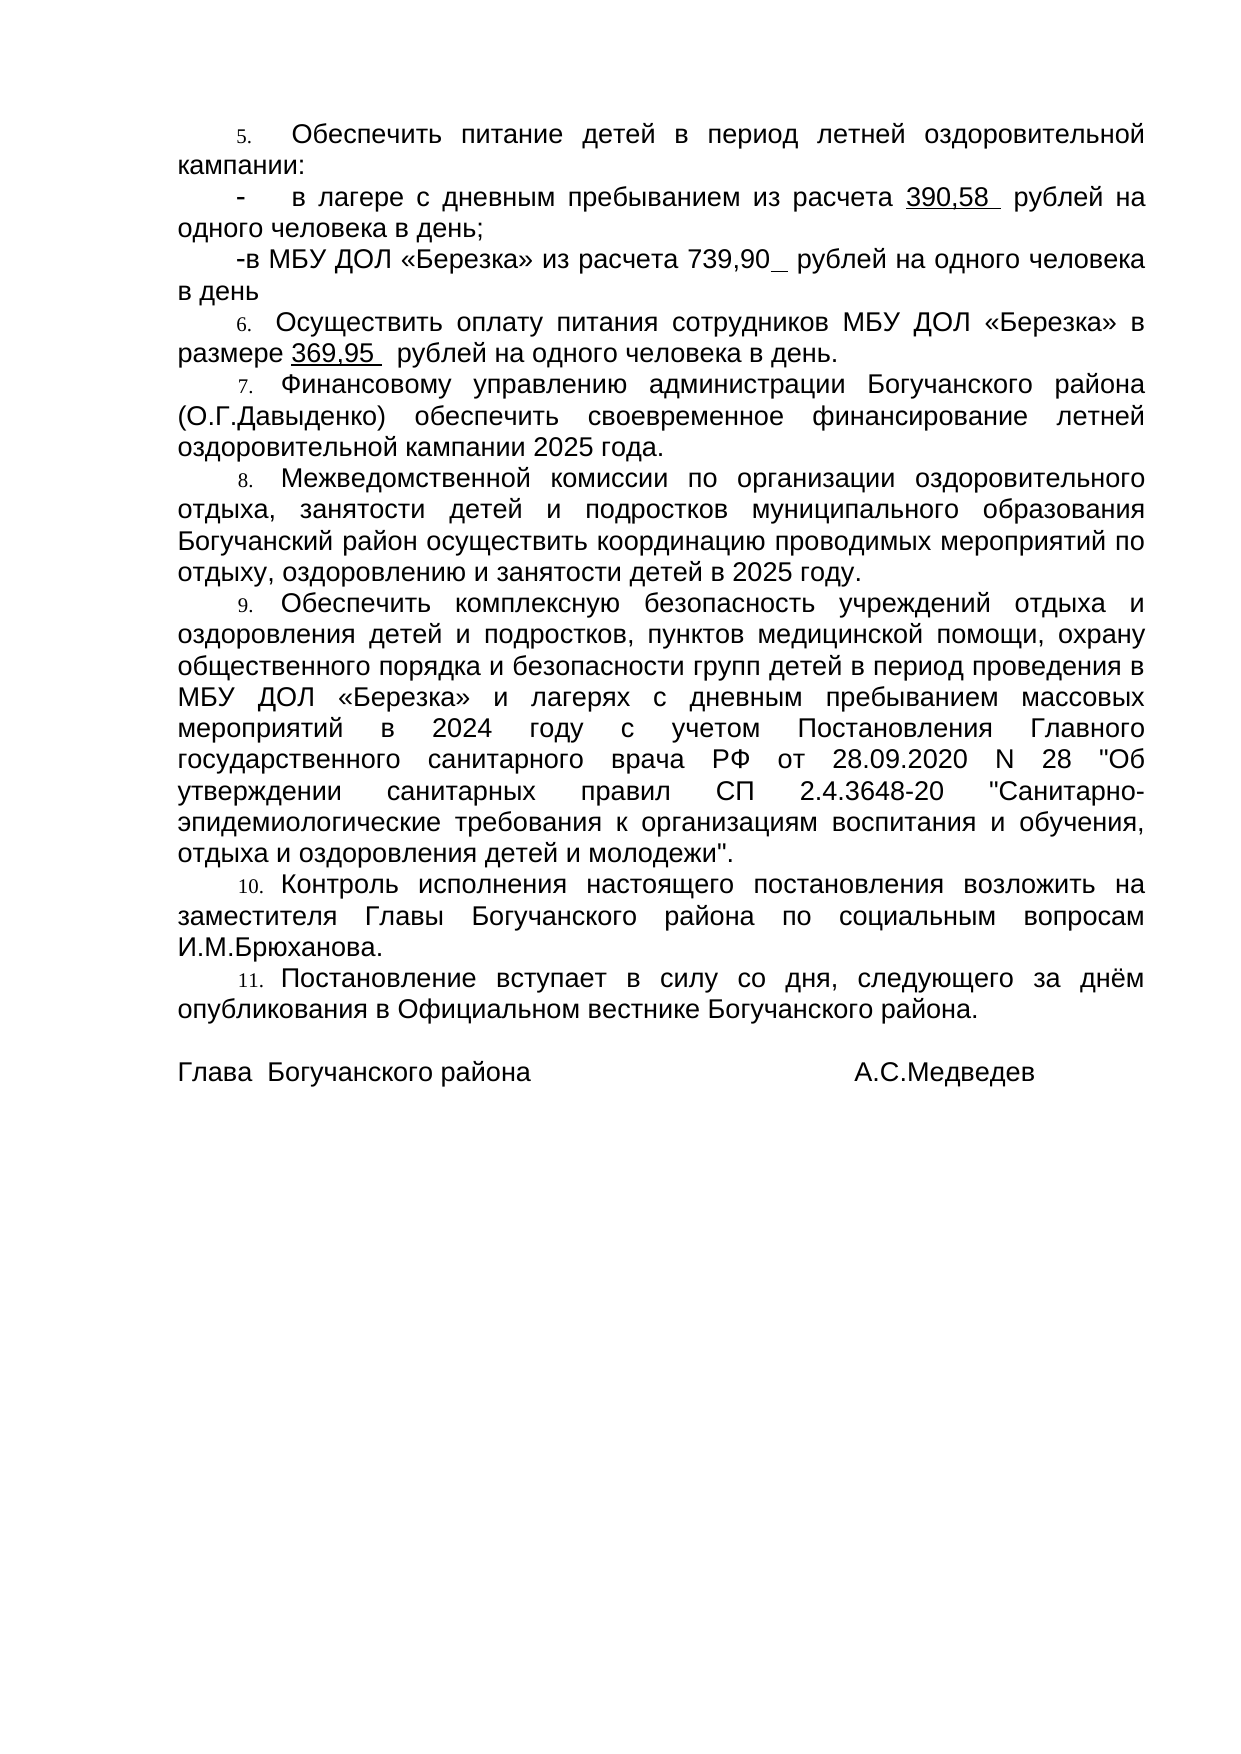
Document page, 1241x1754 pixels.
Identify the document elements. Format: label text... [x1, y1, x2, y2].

text Глава Богучанского района А.С.Медведев [177, 1056, 1152, 1087]
list Постановление вступает в силу со дня, следующего за днём опубликования в Официальном вестнике Богучанского района. [177, 962, 1146, 1024]
list Финансовому управлению администрации Богучанского района (О.Г.Давыденко) обеспечить своевременное финансирование летней оздоровительной кампании 2025 года. [177, 368, 1146, 462]
list Межведомственной комиссии по организации оздоровительного отдыха, занятости детей и подростков муниципального образования Богучанский район осуществить координацию проводимых мероприятий по отдыху, оздоровлению и занятости детей в 2025 году. [177, 462, 1146, 587]
list в лагере с дневным пребыванием из расчета 390,58 рублей на одного человека в день; [177, 181, 1146, 243]
list Контроль исполнения настоящего постановления возложить на заместителя Главы Богучанского района по социальным вопросам И.М.Брюханова. [177, 868, 1146, 962]
list Обеспечить питание детей в период летней оздоровительной кампании: [177, 118, 1146, 181]
list Осуществить оплату питания сотрудников МБУ ДОЛ «Березка» в размере 369,95 рублей на одного человека в день. [177, 306, 1146, 368]
list Обеспечить комплексную безопасность учреждений отдыха и оздоровления детей и подростков, пунктов медицинской помощи, охрану общественного порядка и безопасности групп детей в период проведения в МБУ ДОЛ «Березка» и лагерях с дневным пребыванием массовых мероприятий в 2024 году с учетом Постановления Главного государственного санитарного врача РФ от 28.09.2020 N 28 "Об утверждении санитарных правил СП 2.4.3648-20 "Санитарно-эпидемиологические требования к организациям воспитания и обучения, отдыха и оздоровления детей и молодежи". [177, 587, 1146, 868]
list в МБУ ДОЛ «Березка» из расчета 739,90 рублей на одного человека в день [177, 243, 1146, 306]
